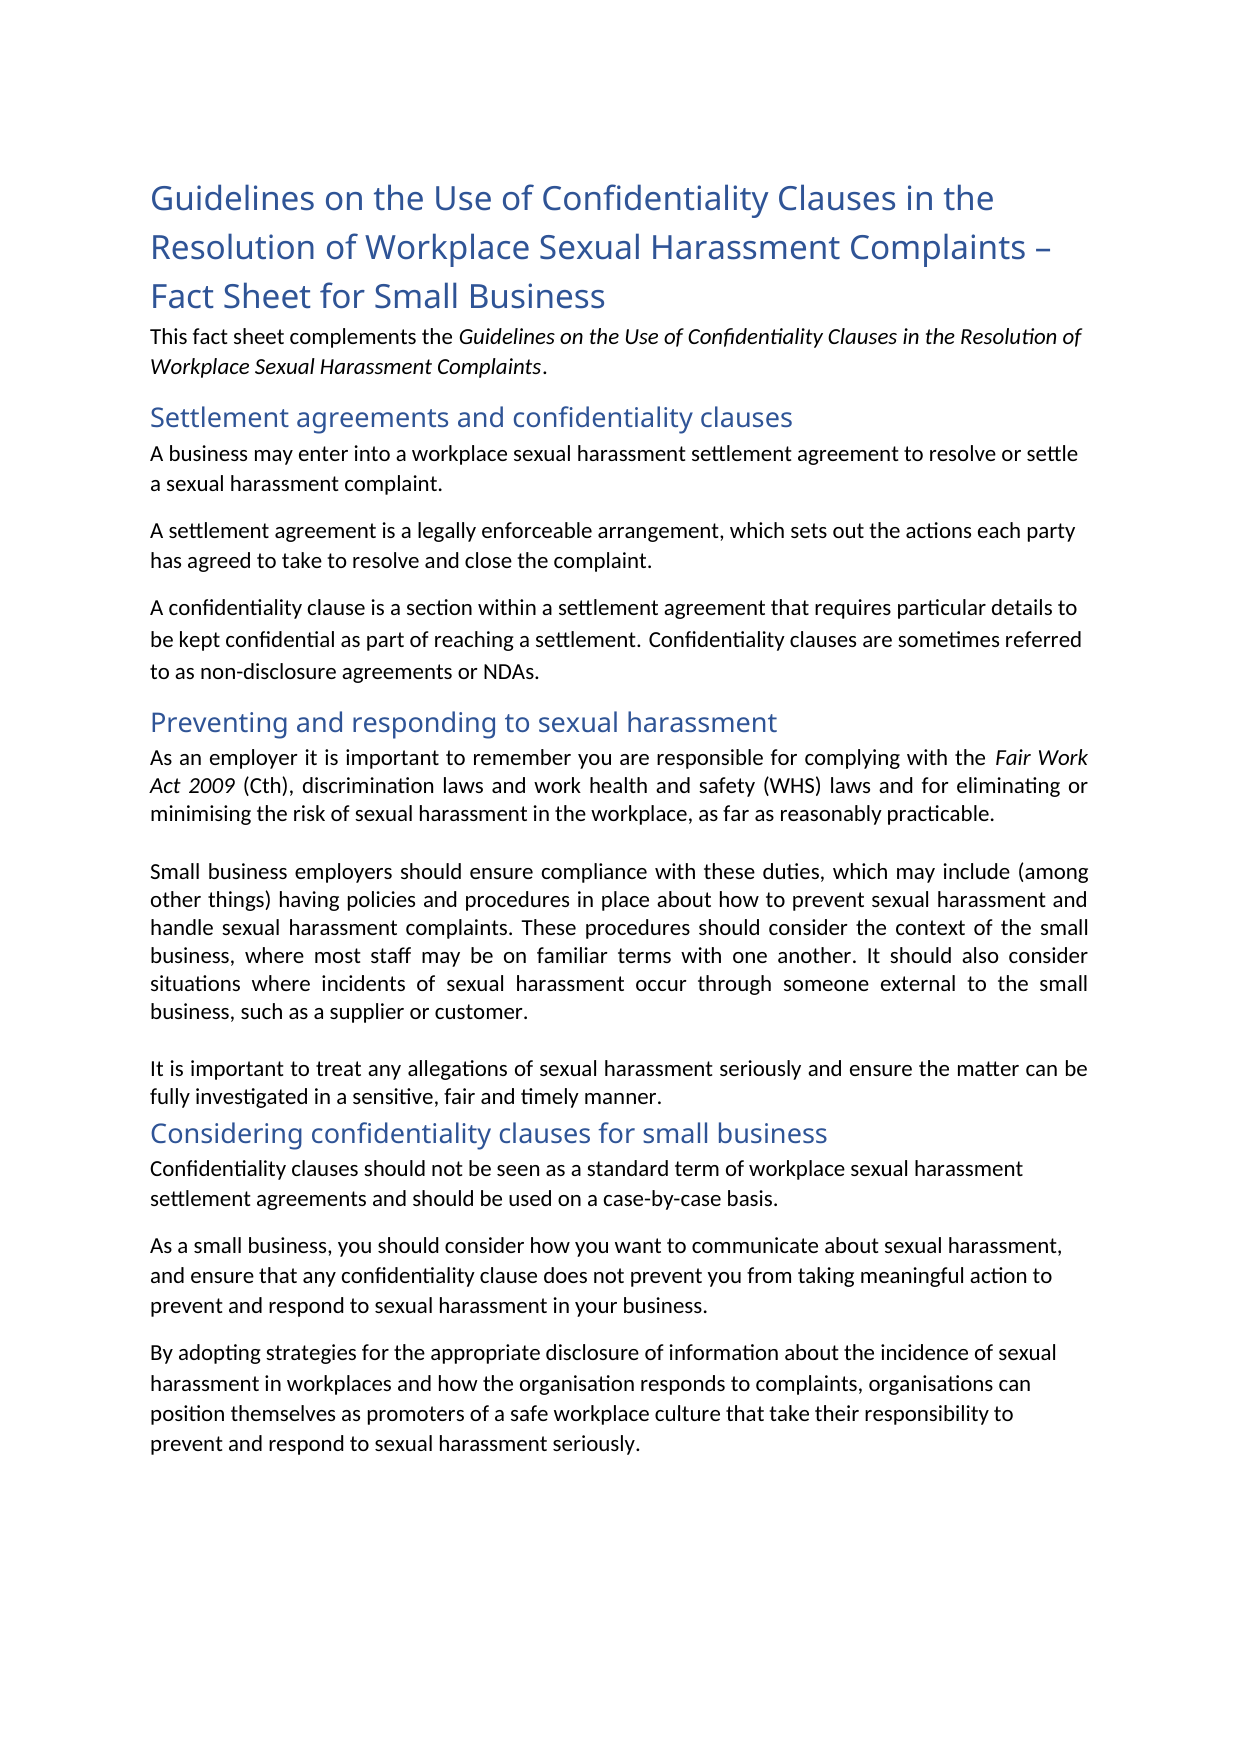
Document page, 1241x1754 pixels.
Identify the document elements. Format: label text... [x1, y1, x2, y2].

text A settlement agreement is a legally enforceable arrangement, which sets out the actions each party has agreed to take to resolve and close the complaint. [150, 516, 1090, 574]
text As a small business, you should consider how you want to communicate about sexual harassment, and ensure that any confidentiality clause does not prevent you from taking meaningful action to prevent and respond to sexual harassment in your business. [150, 1231, 1090, 1319]
subtitle Settlement agreements and confidentiality clauses [150, 399, 1090, 436]
text This fact sheet complements the Guidelines on the Use of Confidentiality Clauses in the Resolution of Workplace Sexual Harassment Complaints. [150, 322, 1090, 380]
subtitle Preventing and responding to sexual harassment [150, 704, 1090, 741]
text By adopting strategies for the appropriate disclosure of information about the incidence of sexual harassment in workplaces and how the organisation responds to complaints, organisations can position themselves as promoters of a safe workplace culture that take their responsibility to prevent and respond to sexual harassment seriously. [150, 1338, 1090, 1457]
text A business may enter into a workplace sexual harassment settlement agreement to resolve or settle a sexual harassment complaint. [150, 439, 1090, 497]
text Confidentiality clauses should not be seen as a standard term of workplace sexual harassment settlement agreements and should be used on a case-by-case basis. [150, 1154, 1090, 1212]
text As an employer it is important to remember you are responsible for complying with the Fair Work Act 2009 (Cth), discrimination laws and work health and safety (WHS) laws and for eliminating or minimising the risk of sexual harassment in the workplace, as far as reasonably practicable. [150, 743, 1090, 828]
text Small business employers should ensure compliance with these duties, which may include (among other things) having policies and procedures in place about how to prevent sexual harassment and handle sexual harassment complaints. These procedures should consider the context of the small business, where most staff may be on familiar terms with one another. It should also consider situations where incidents of sexual harassment occur through someone external to the small business, such as a supplier or customer. [150, 857, 1090, 1025]
subtitle Guidelines on the Use of Confidentiality Clauses in the Resolution of Workplace Sexual Harassment Complaints – Fact Sheet for Small Business [150, 175, 1090, 318]
text A confidentiality clause is a section within a settlement agreement that requires particular details to be kept confidential as part of reaching a settlement. Confidentiality clauses are sometimes referred to as non-disclosure agreements or NDAs. [150, 593, 1090, 685]
subtitle Considering confidentiality clauses for small business [150, 1114, 1090, 1151]
text It is important to treat any allegations of sexual harassment seriously and ensure the matter can be fully investigated in a sensitive, fair and timely manner. [150, 1054, 1090, 1110]
